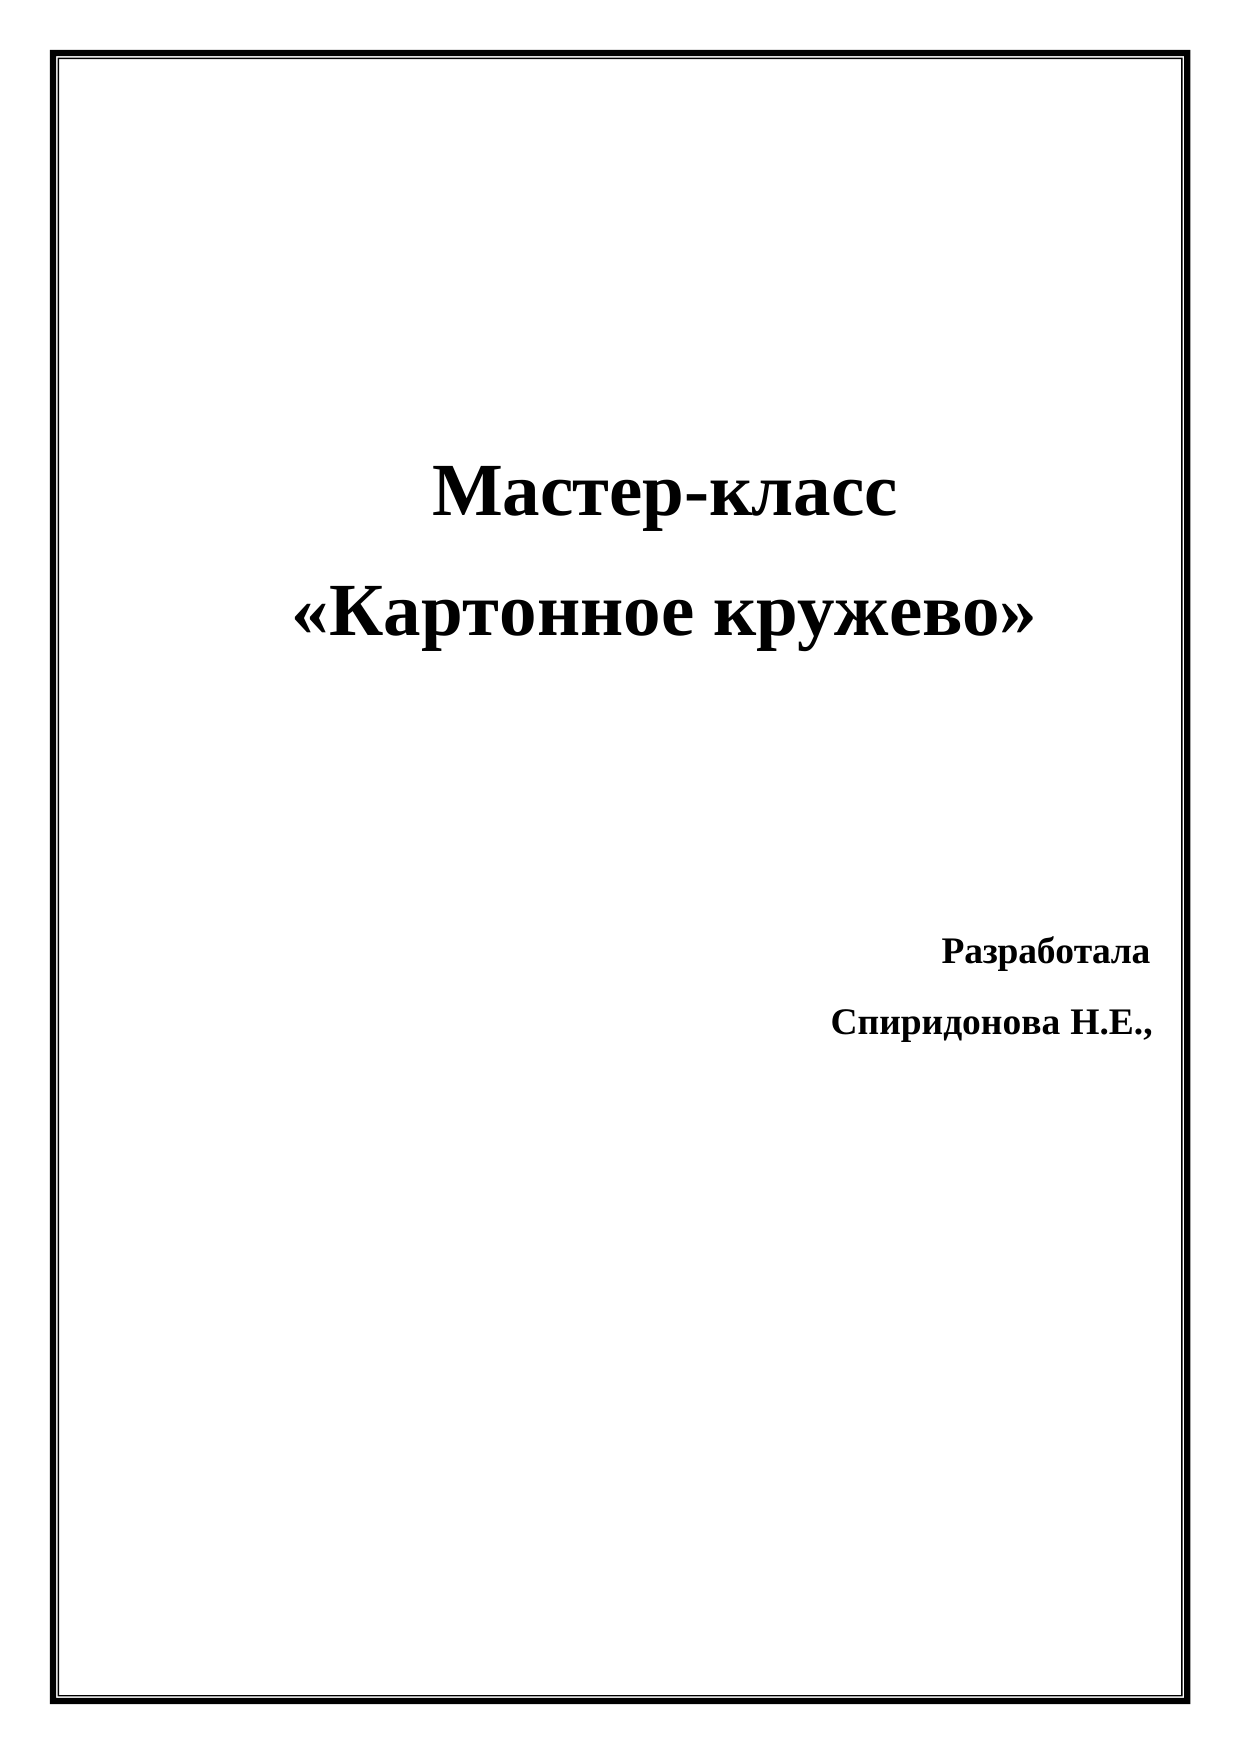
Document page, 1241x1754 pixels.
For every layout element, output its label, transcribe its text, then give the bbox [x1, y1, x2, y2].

title «Картонное кружево» [203, 565, 1126, 651]
text Разработала Спиридонова Н.Е., [830, 929, 1152, 1085]
title Мастер-класс [189, 445, 1140, 531]
